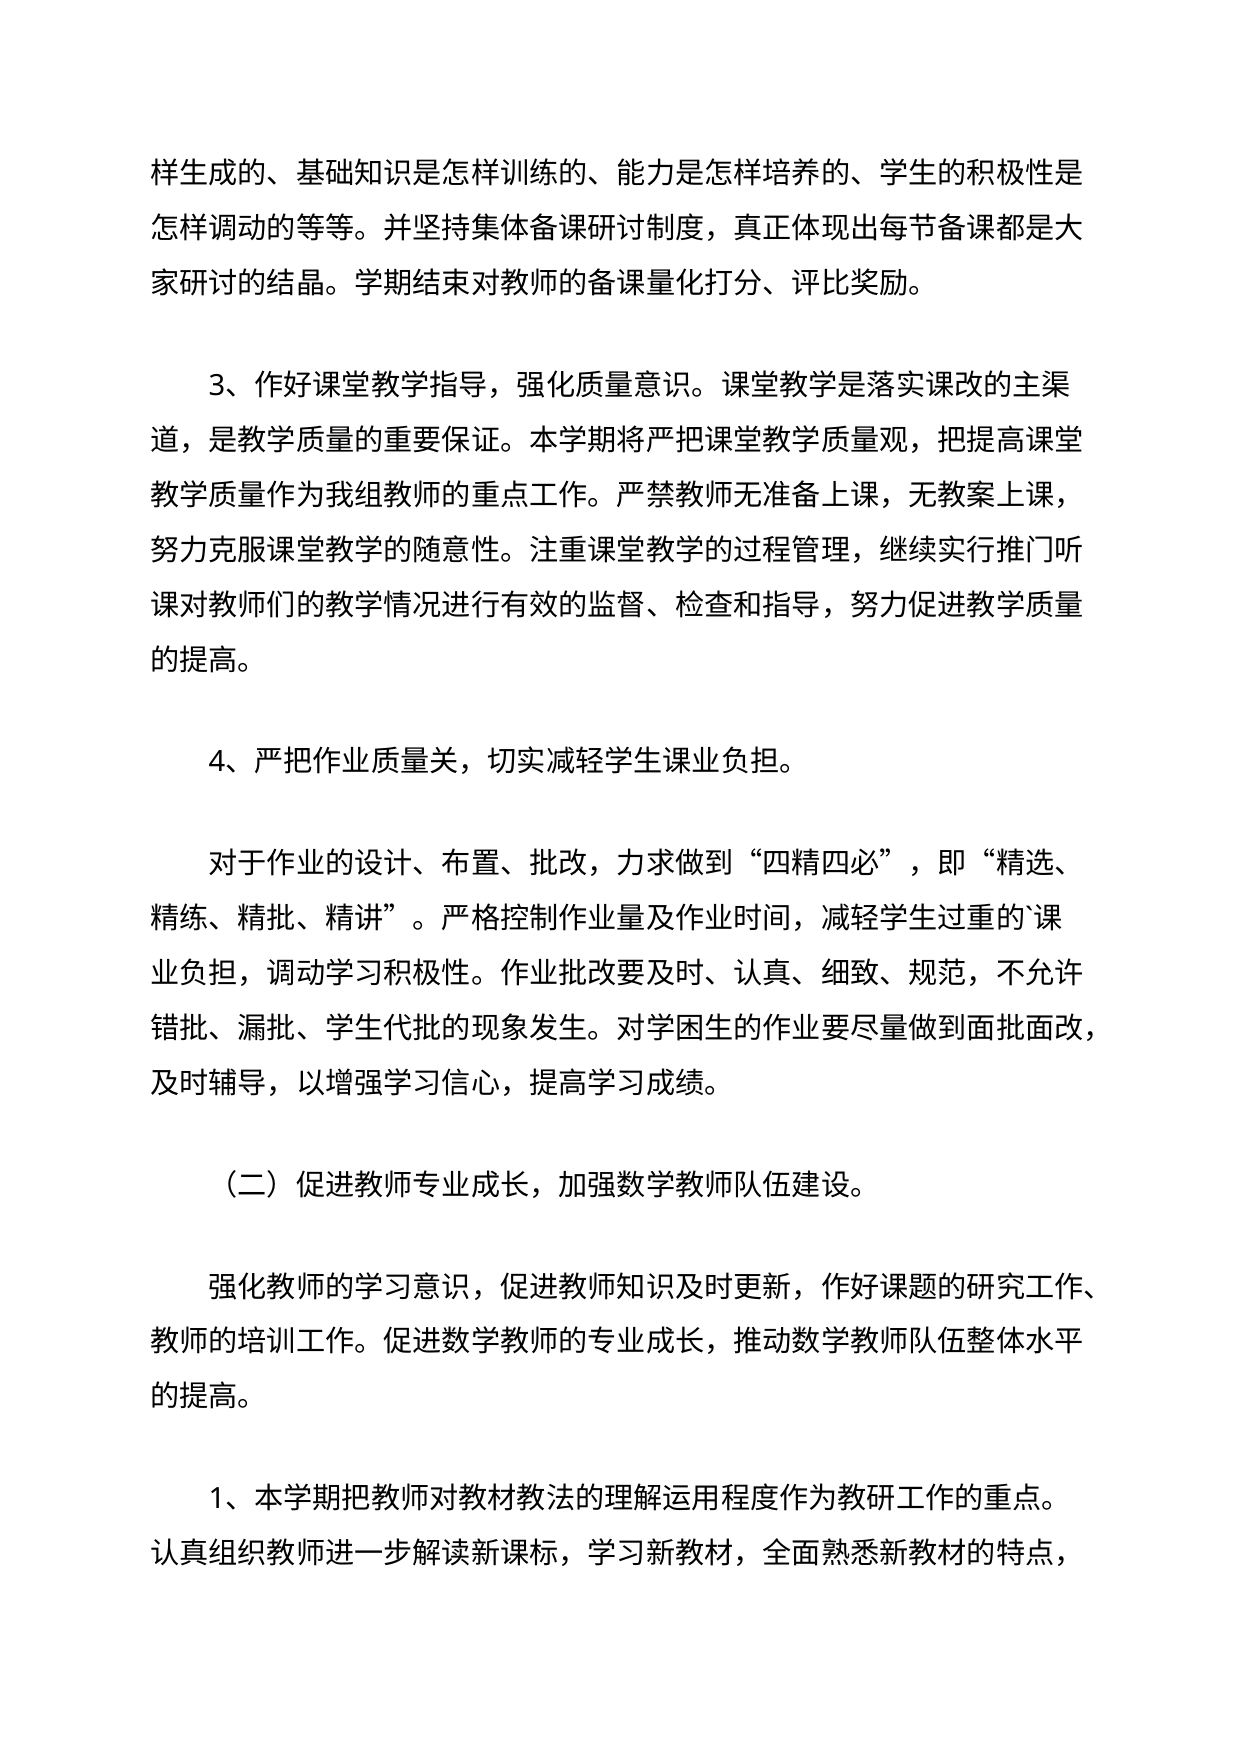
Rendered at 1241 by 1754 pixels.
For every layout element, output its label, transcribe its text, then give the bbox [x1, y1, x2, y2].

text 对于作业的设计、布置、批改，力求做到“四精四必”，即“精选、精练、精批、精讲”。严格控制作业量及作业时间，减轻学生过重的`课业负担，调动学习积极性。作业批改要及时、认真、细致、规范，不允许错批、漏批、学生代批的现象发生。对学困生的作业要尽量做到面批面改，及时辅导，以增强学习信心，提高学习成绩。 [150, 840, 1090, 1102]
text （二）促进教师专业成长，加强数学教师队伍建设。 [150, 1161, 1090, 1204]
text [150, 1475, 1090, 1572]
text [150, 150, 1090, 302]
text 强化教师的学习意识，促进教师知识及时更新，作好课题的研究工作、教师的培训工作。促进数学教师的专业成长，推动数学教师队伍整体水平的提高。 [150, 1263, 1090, 1415]
text 4、严把作业质量关，切实减轻学生课业负担。 [150, 738, 1090, 780]
text 3、作好课堂教学指导，强化质量意识。课堂教学是落实课改的主渠道，是教学质量的重要保证。本学期将严把课堂教学质量观，把提高课堂教学质量作为我组教师的重点工作。严禁教师无准备上课，无教案上课，努力克服课堂教学的随意性。注重课堂教学的过程管理，继续实行推门听课对教师们的教学情况进行有效的监督、检查和指导，努力促进教学质量的提高。 [150, 362, 1090, 678]
